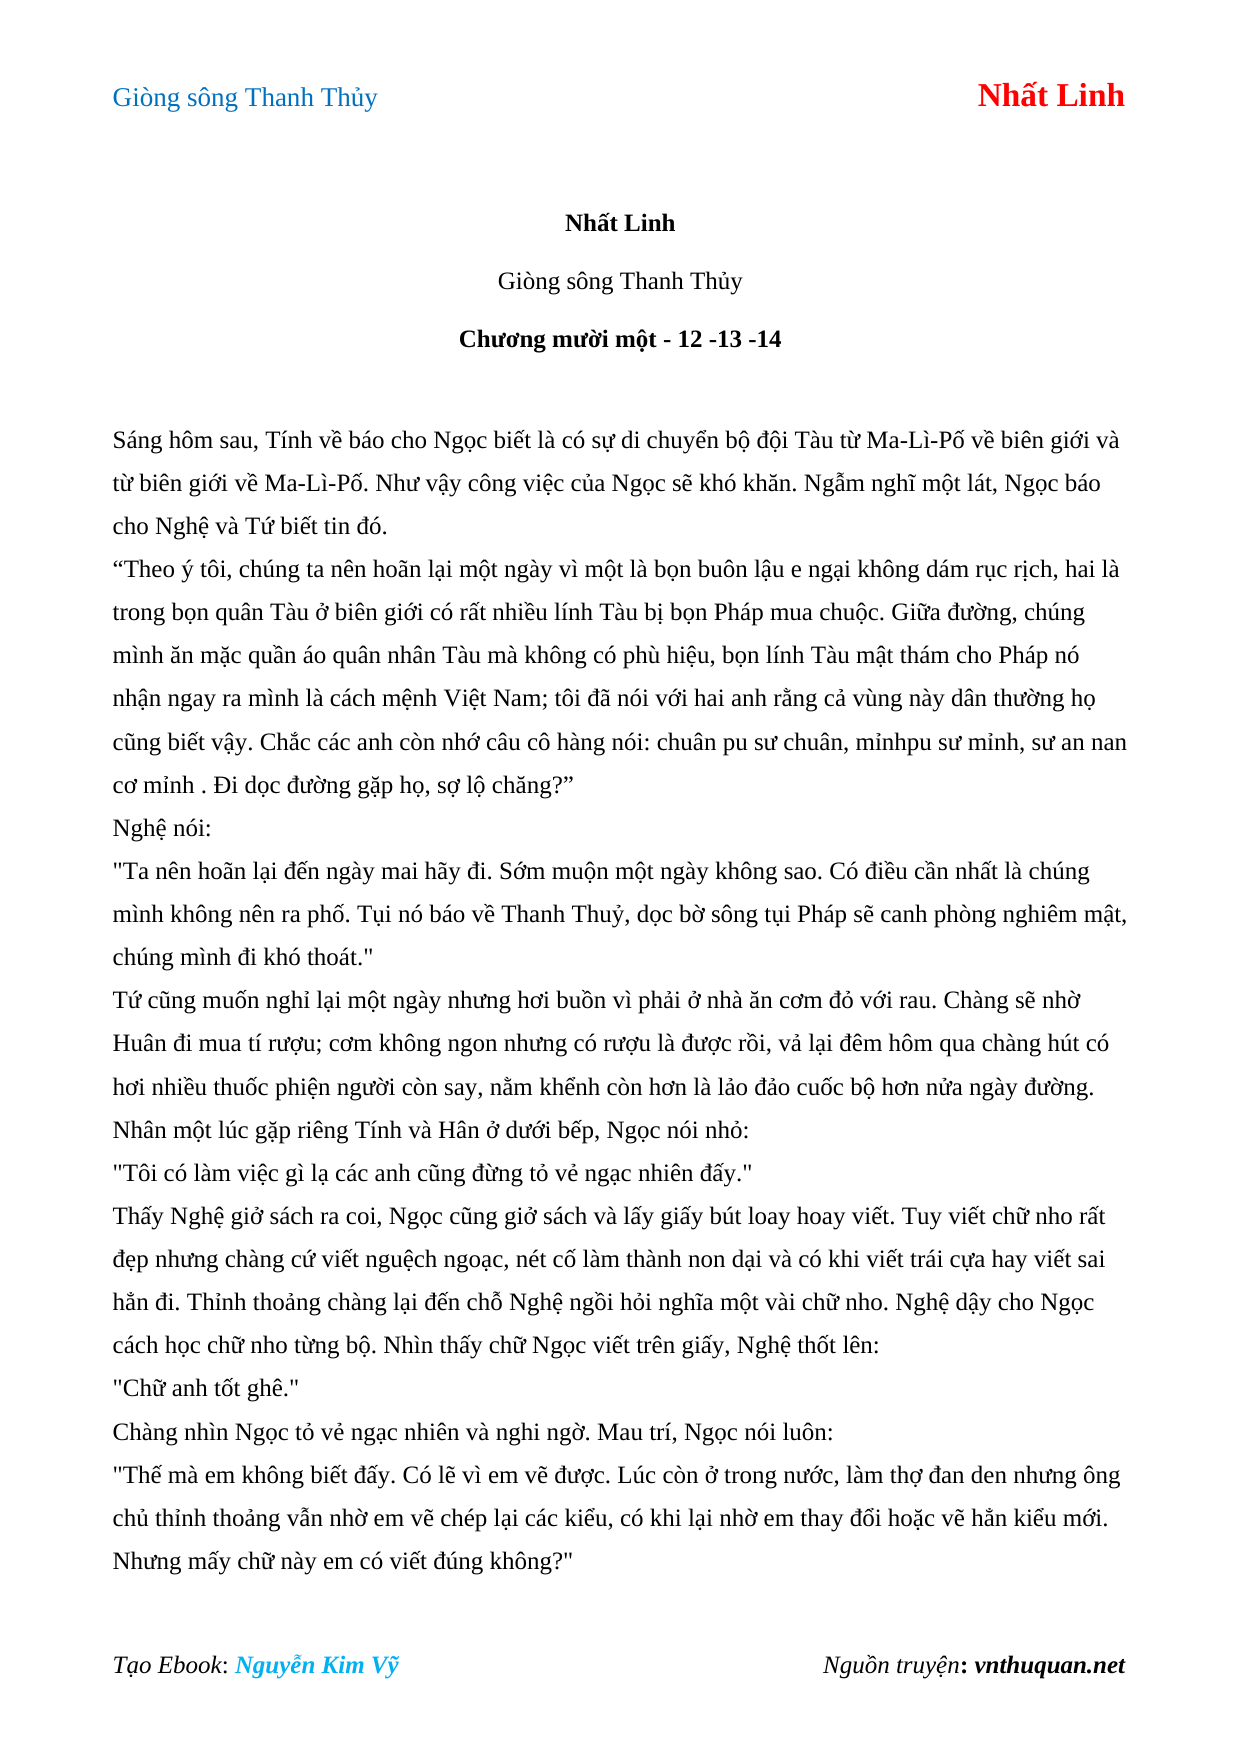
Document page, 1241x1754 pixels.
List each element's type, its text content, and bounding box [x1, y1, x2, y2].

text Giòng sông Thanh Thủy [112, 266, 1128, 294]
text Nhất Linh [112, 208, 1128, 237]
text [112, 382, 1128, 1575]
text Chương mười một - 12 -13 -14 [112, 324, 1128, 352]
